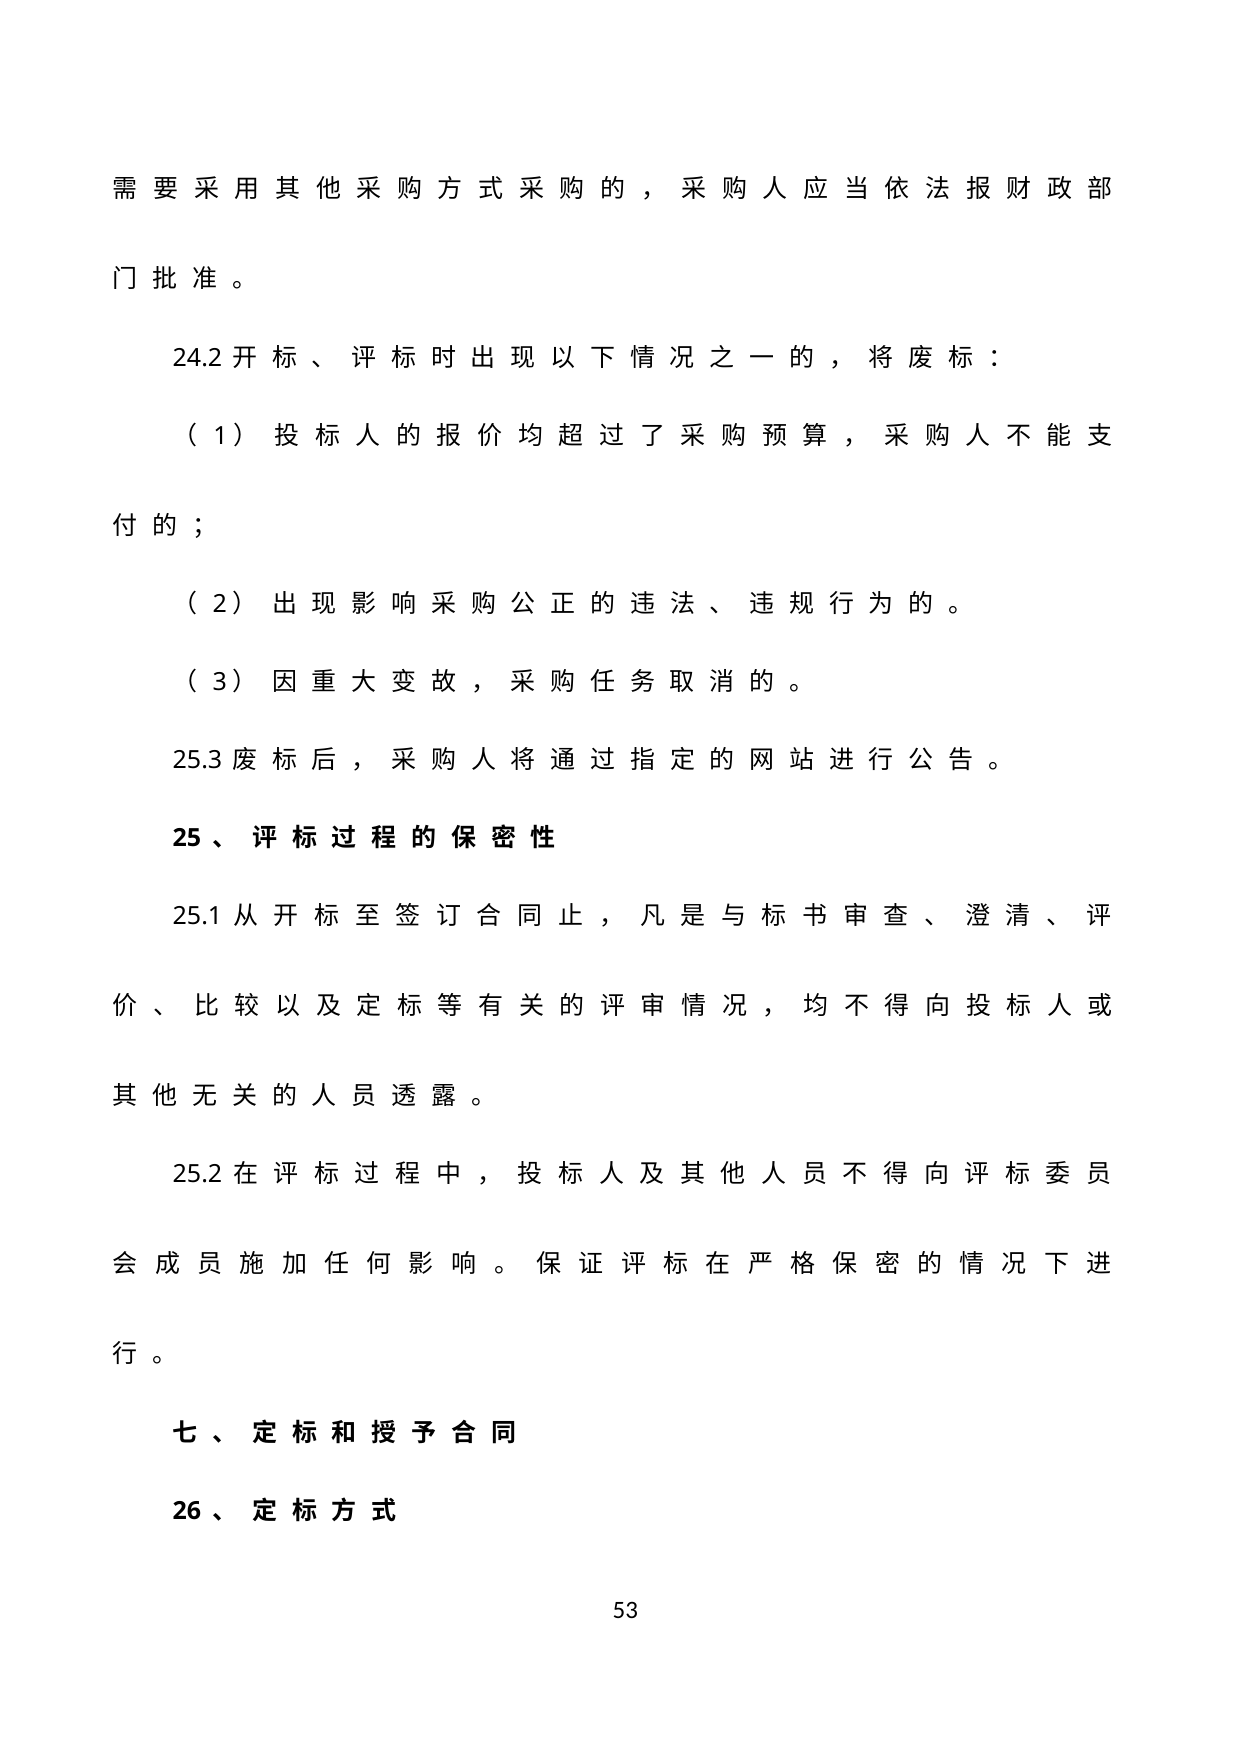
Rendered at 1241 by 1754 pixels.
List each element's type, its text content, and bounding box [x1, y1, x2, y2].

text 26、定标方式 [113, 1478, 1127, 1538]
text （1）投标人的报价均超过了采购预算，采购人不能支付的； [113, 403, 1127, 553]
text 25、评标过程的保密性 [113, 806, 1127, 866]
text 25.2在评标过程中，投标人及其他人员不得向评标委员会成员施加任何影响。保证评标在严格保密的情况下进行。 [113, 1142, 1127, 1382]
text 24.2开标、评标时出现以下情况之一的，将废标： [113, 325, 1127, 385]
text （2）出现影响采购公正的违法、违规行为的。 [113, 571, 1127, 631]
text 25.1从开标至签订合同止，凡是与标书审查、澄清、评价、比较以及定标等有关的评审情况，均不得向投标人或其他无关的人员透露。 [113, 884, 1127, 1124]
subtitle 七、定标和授予合同 [113, 1400, 1127, 1460]
text （3）因重大变故，采购任务取消的。 [113, 649, 1127, 709]
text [113, 157, 1127, 307]
text 25.3废标后，采购人将通过指定的网站进行公告。 [113, 728, 1127, 788]
